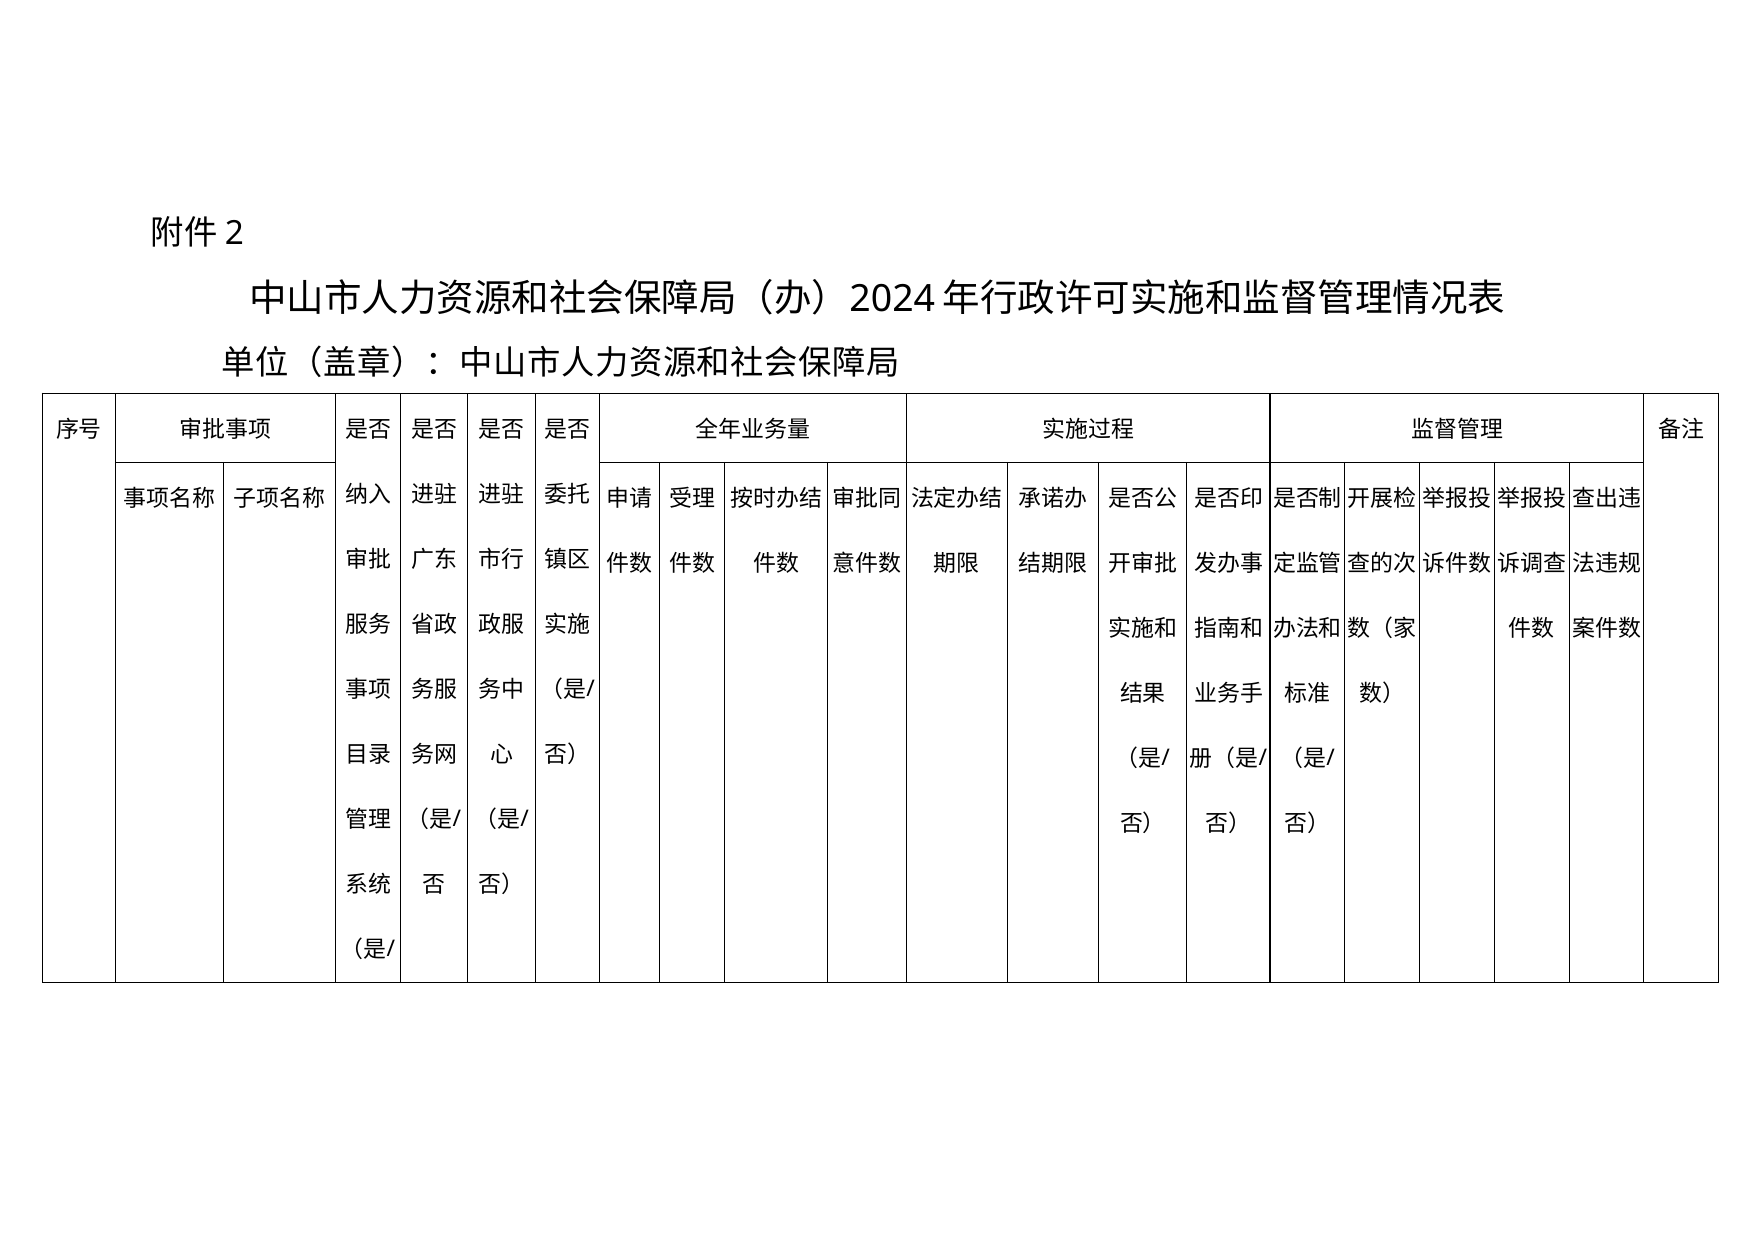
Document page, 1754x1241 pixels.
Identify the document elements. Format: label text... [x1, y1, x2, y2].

table_cell 子项名称 [224, 463, 335, 982]
table_header 监督管理 [1271, 394, 1643, 462]
text 中山市人力资源和社会保障局（办）2024年行政许可实施和监督管理情况表 [150, 263, 1604, 328]
table_header 是否纳入审批服务事项目录管理系统（是/否） [336, 394, 400, 982]
table_cell 是否公开审批实施和结果（是/否） [1099, 463, 1186, 982]
table_cell 查出违法违规案件数 [1570, 463, 1643, 982]
table_cell 按时办结件数 [725, 463, 827, 982]
table_cell 是否制定监管办法和标准（是/否） [1271, 463, 1344, 982]
table_header 全年业务量 [600, 394, 906, 462]
table_cell 法定办结期限 [907, 463, 1007, 982]
table_header 序号 [43, 394, 115, 982]
table_header 是否进驻广东省政务服务网（是/否 [401, 394, 467, 982]
table_cell 是否印发办事指南和业务手册（是/否） [1187, 463, 1269, 982]
text 附件2 [150, 198, 1604, 263]
table_cell 申请件数 [600, 463, 659, 982]
table_header 审批事项 [116, 394, 335, 462]
table_cell 举报投诉调查件数 [1495, 463, 1569, 982]
table_cell 审批同意件数 [828, 463, 906, 982]
table_header 是否委托镇区实施（是/否） [536, 394, 599, 982]
table_cell 事项名称 [116, 463, 223, 982]
table_cell 受理件数 [660, 463, 724, 982]
table_header 备注 [1644, 394, 1718, 982]
list 单位（盖章）：中山市人力资源和社会保障局 [150, 328, 1604, 393]
table_header 实施过程 [907, 394, 1269, 462]
table_cell 举报投诉件数 [1420, 463, 1494, 982]
table_cell 开展检查的次数（家数） [1345, 463, 1419, 982]
table_header 是否进驻市行政服务中心（是/否） [468, 394, 535, 982]
table_cell 承诺办结期限 [1008, 463, 1098, 982]
